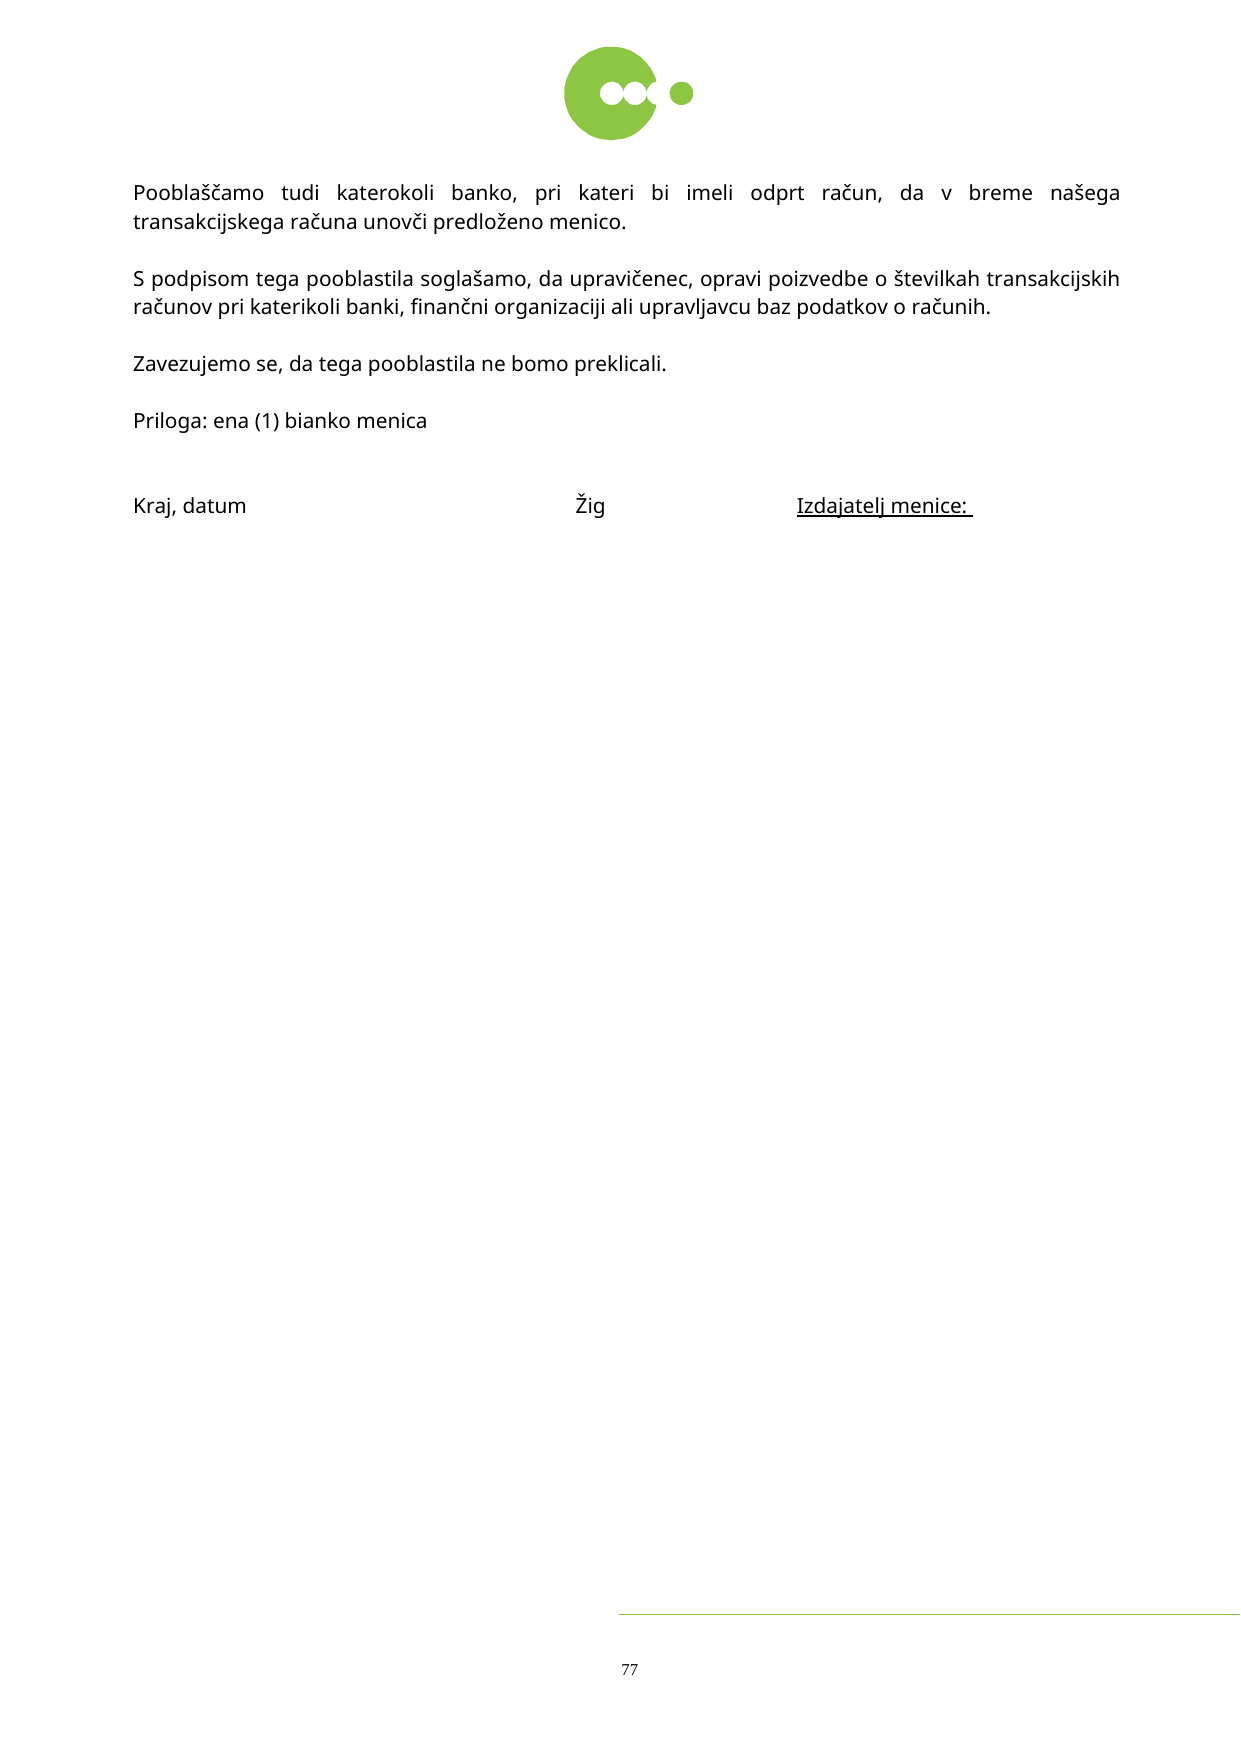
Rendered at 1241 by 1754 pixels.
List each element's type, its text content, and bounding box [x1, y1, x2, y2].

text Pooblaščamo tudi katerokoli banko, pri kateri bi imeli odprt račun, da v breme našega transakcijskega računa unovči predloženo menico. [133, 178, 1122, 235]
text S podpisom tega pooblastila soglašamo, da upravičenec, opravi poizvedbe o številkah transakcijskih računov pri katerikoli banki, finančni organizaciji ali upravljavcu baz podatkov o računih. [133, 264, 1122, 321]
text Zavezujemo se, da tega pooblastila ne bomo preklicali. [133, 349, 1122, 377]
text Priloga: ena (1) bianko menica [133, 406, 1122, 434]
text Kraj, datum Žig Izdajatelj menice: [133, 491, 1122, 519]
